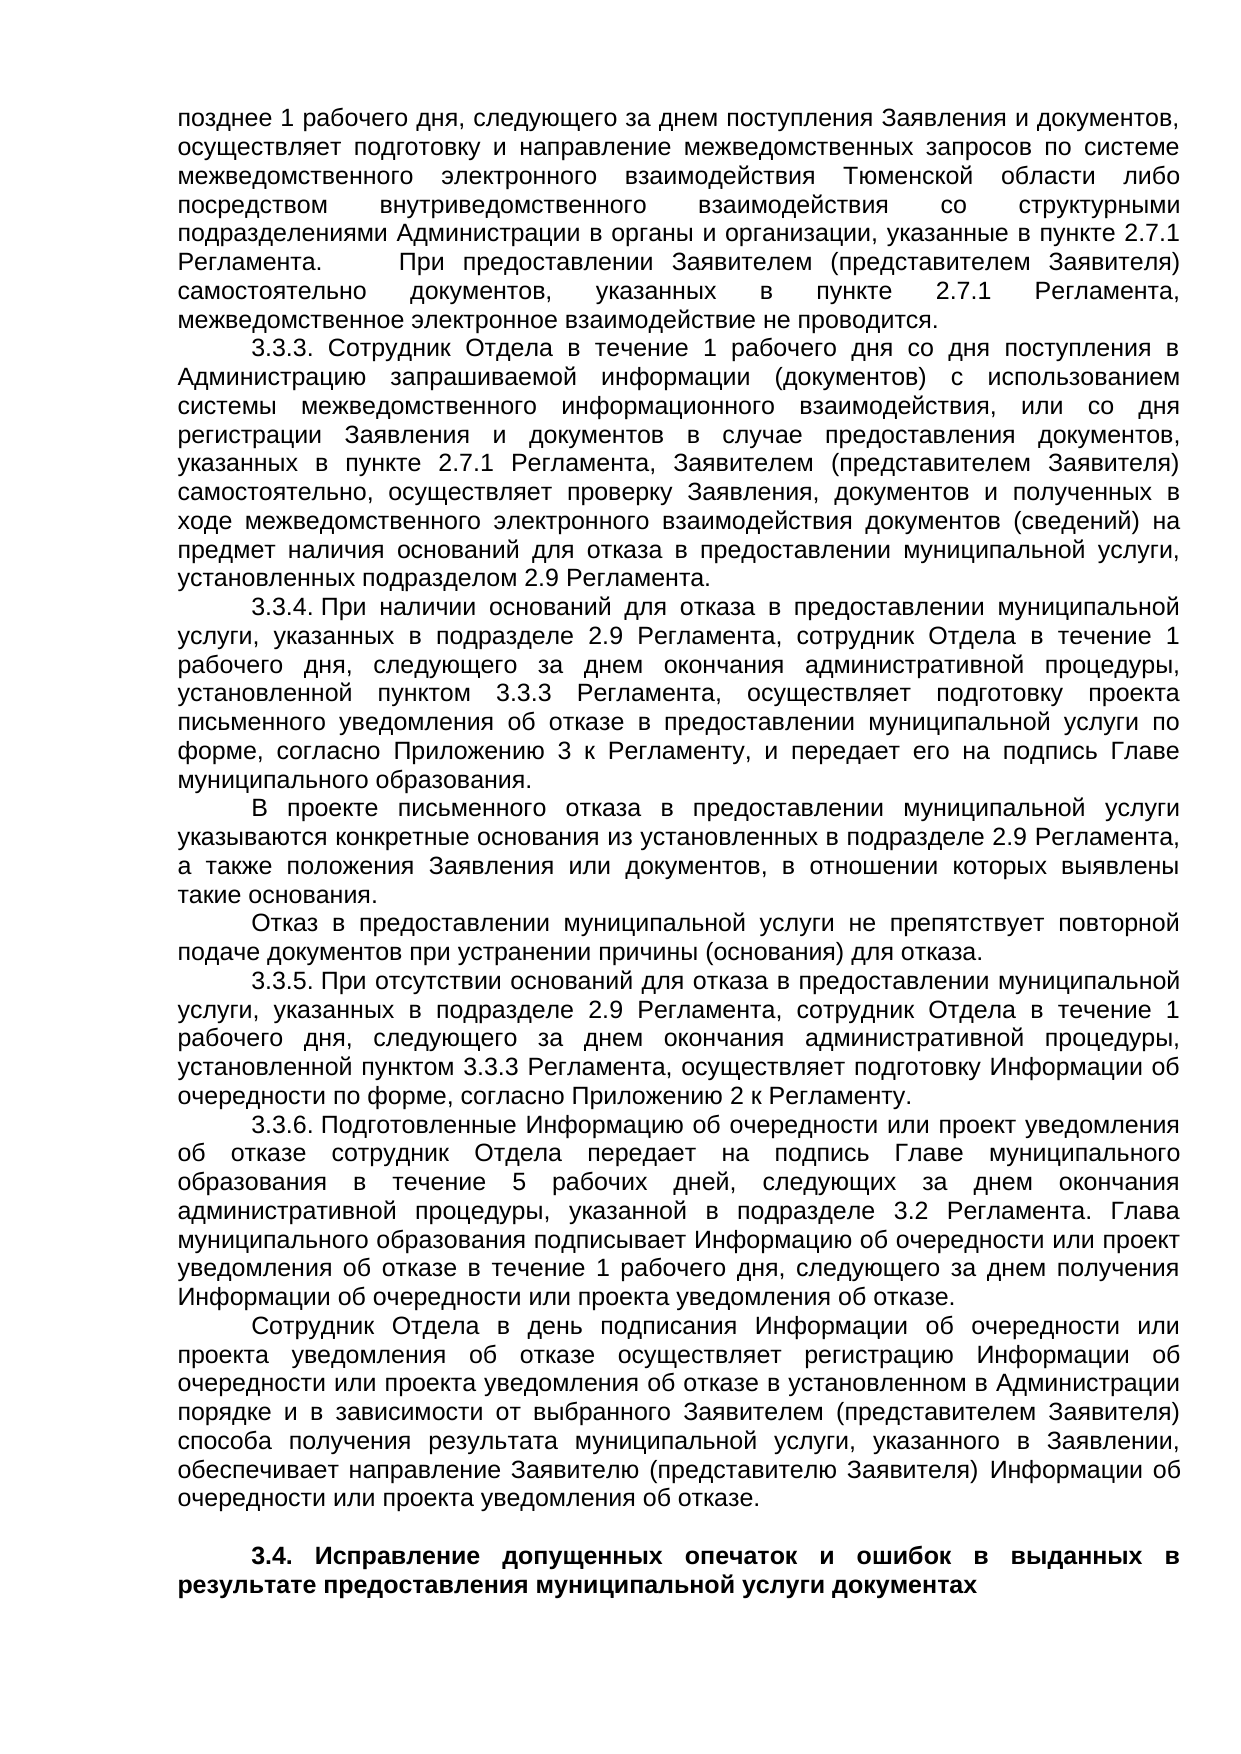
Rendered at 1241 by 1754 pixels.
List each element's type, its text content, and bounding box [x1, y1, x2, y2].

text 3.4. Исправление допущенных опечаток и ошибок в выданных в результате предоставления муниципальной услуги документах [177, 1541, 1181, 1598]
text В проекте письменного отказа в предоставлении муниципальной услуги указываются конкретные основания из установленных в подразделе 2.9 Регламента, а также положения Заявления или документов, в отношении которых выявлены такие основания. [177, 793, 1181, 908]
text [177, 103, 1181, 333]
text 3.3.4. При наличии оснований для отказа в предоставлении муниципальной услуги, указанных в подразделе 2.9 Регламента, сотрудник Отдела в течение 1 рабочего дня, следующего за днем окончания административной процедуры, установленной пунктом 3.3.3 Регламента, осуществляет подготовку проекта письменного уведомления об отказе в предоставлении муниципальной услуги по форме, согласно Приложению 3 к Регламенту, и передает его на подпись Главе муниципального образования. [177, 592, 1181, 793]
text 3.3.6. Подготовленные Информацию об очередности или проект уведомления об отказе сотрудник Отдела передает на подпись Главе муниципального образования в течение 5 рабочих дней, следующих за днем окончания административной процедуры, указанной в подразделе 3.2 Регламента. Глава муниципального образования подписывает Информацию об очередности или проект уведомления об отказе в течение 1 рабочего дня, следующего за днем получения Информации об очередности или проекта уведомления об отказе. [177, 1110, 1181, 1311]
text 3.3.3. Сотрудник Отдела в течение 1 рабочего дня со дня поступления в Администрацию запрашиваемой информации (документов) с использованием системы межведомственного информационного взаимодействия, или со дня регистрации Заявления и документов в случае предоставления документов, указанных в пункте 2.7.1 Регламента, Заявителем (представителем Заявителя) самостоятельно, осуществляет проверку Заявления, документов и полученных в ходе межведомственного электронного взаимодействия документов (сведений) на предмет наличия оснований для отказа в предоставлении муниципальной услуги, установленных подразделом 2.9 Регламента. [177, 333, 1181, 592]
text Сотрудник Отдела в день подписания Информации об очередности или проекта уведомления об отказе осуществляет регистрацию Информации об очередности или проекта уведомления об отказе в установленном в Администрации порядке и в зависимости от выбранного Заявителем (представителем Заявителя) способа получения результата муниципальной услуги, указанного в Заявлении, обеспечивает направление Заявителю (представителю Заявителя) Информации об очередности или проекта уведомления об отказе. [177, 1311, 1181, 1512]
text 3.3.5. При отсутствии оснований для отказа в предоставлении муниципальной услуги, указанных в подразделе 2.9 Регламента, сотрудник Отдела в течение 1 рабочего дня, следующего за днем окончания административной процедуры, установленной пунктом 3.3.3 Регламента, осуществляет подготовку Информации об очередности по форме, согласно Приложению 2 к Регламенту. [177, 966, 1181, 1110]
text Отказ в предоставлении муниципальной услуги не препятствует повторной подаче документов при устранении причины (основания) для отказа. [177, 908, 1181, 966]
